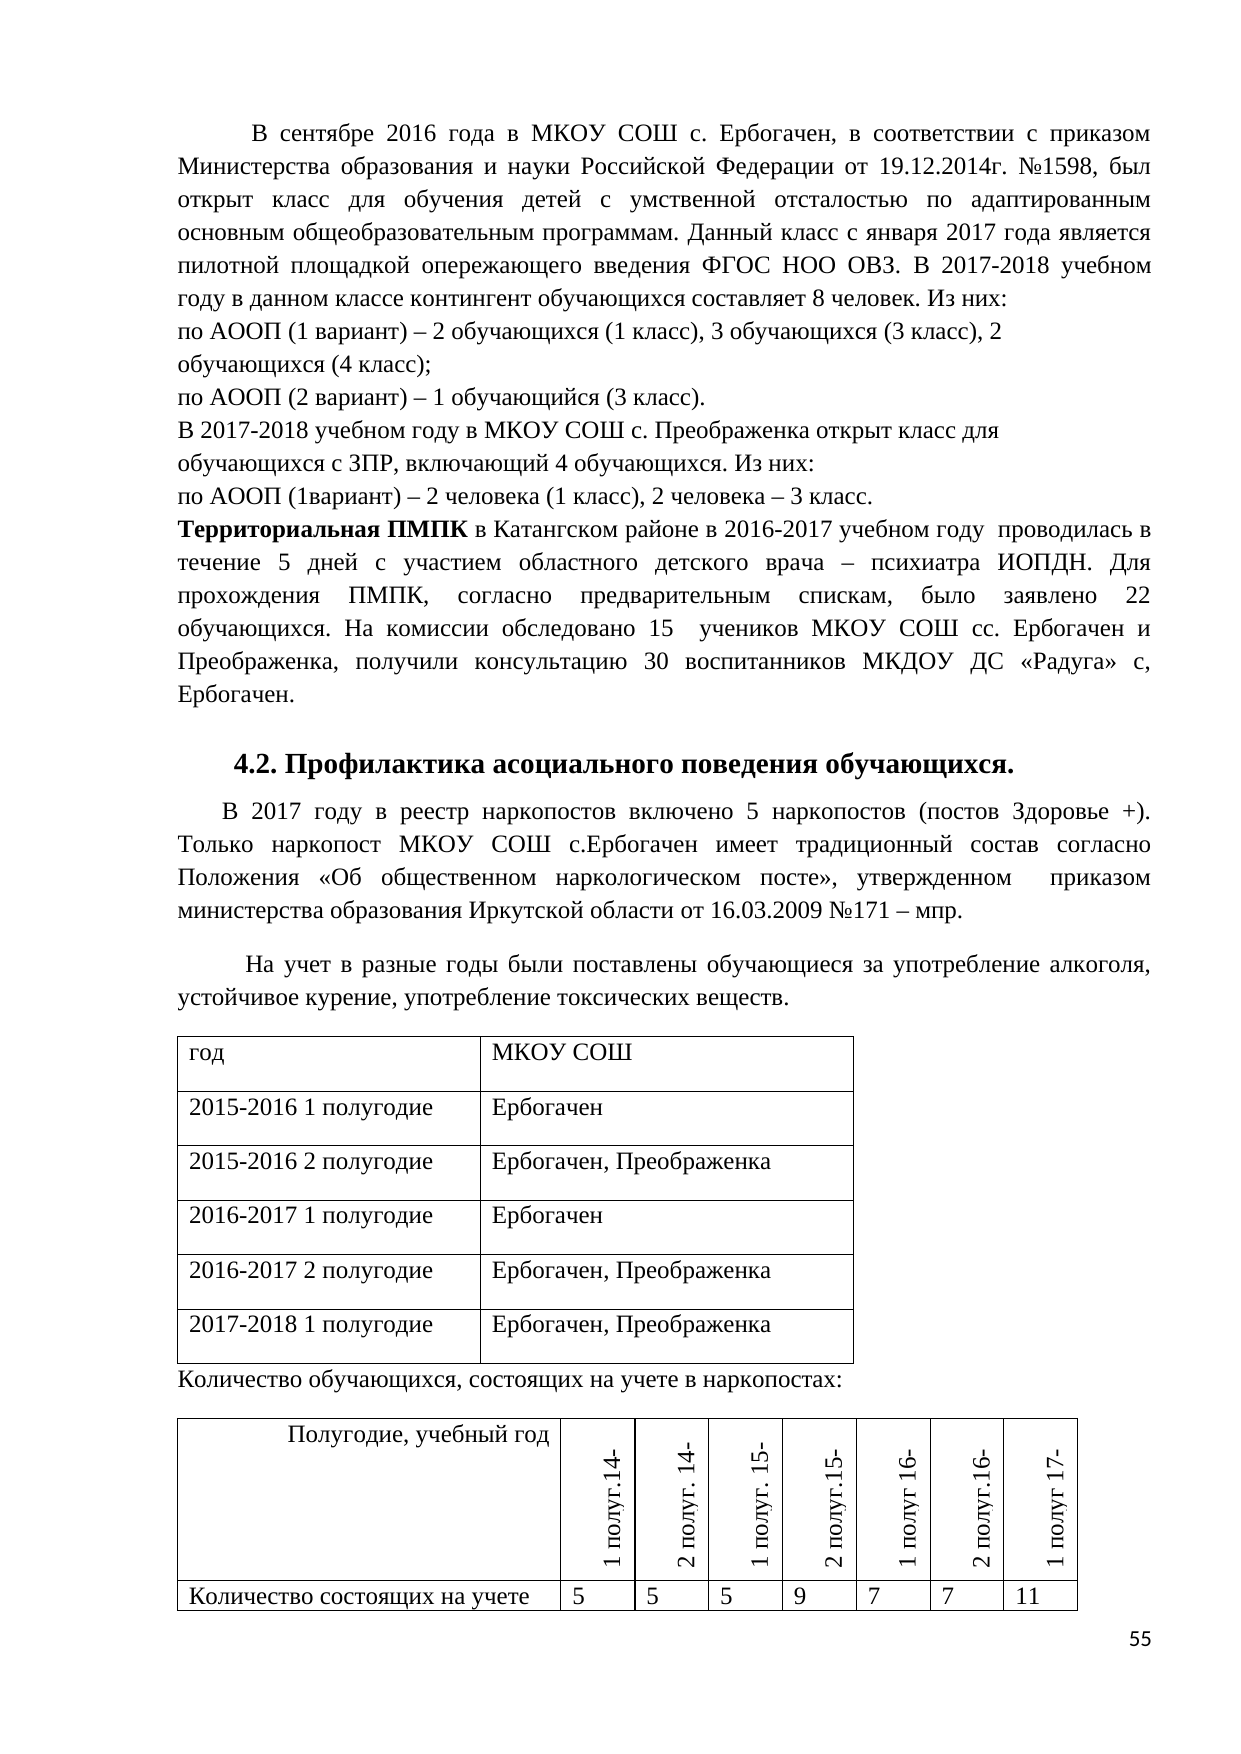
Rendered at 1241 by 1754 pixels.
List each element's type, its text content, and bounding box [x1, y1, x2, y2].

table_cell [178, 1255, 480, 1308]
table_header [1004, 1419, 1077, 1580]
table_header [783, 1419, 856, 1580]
text В сентябре 2016 года в МКОУ СОШ с. Ербогачен, в соответствии с приказом Министерства образования и науки Российской Федерации от 19.12.2014г. №1598, был открыт класс для обучения детей с умственной отсталостью по адаптированным основным общеобразовательным программам. Данный класс с января 2017 года является пилотной площадкой опережающего введения ФГОС НОО ОВЗ. В 2017-2018 учебном году в данном классе контингент обучающихся составляет 8 человек. Из них: [177, 118, 1152, 312]
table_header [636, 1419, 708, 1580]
text Территориальная ПМПК в Катангском районе в 2016-2017 учебном году проводилась в течение 5 дней с участием областного детского врача – психиатра ИОПДН. Для прохождения ПМПК, согласно предварительным спискам, было заявлено 22 обучающихся. На комиссии обследовано 15 учеников МКОУ СОШ сс. Ербогачен и Преображенка, получили консультацию 30 воспитанников МКДОУ ДС «Радуга» с, Ербогачен. [177, 514, 1152, 708]
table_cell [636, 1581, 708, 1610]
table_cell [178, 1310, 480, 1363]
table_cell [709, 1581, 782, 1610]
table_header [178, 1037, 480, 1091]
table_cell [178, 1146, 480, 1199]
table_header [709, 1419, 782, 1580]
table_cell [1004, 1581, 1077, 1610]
text В 2017-2018 учебном году в МКОУ СОШ с. Преображенка открыт класс для обучающихся с ЗПР, включающий 4 обучающихся. Из них: [177, 415, 1152, 477]
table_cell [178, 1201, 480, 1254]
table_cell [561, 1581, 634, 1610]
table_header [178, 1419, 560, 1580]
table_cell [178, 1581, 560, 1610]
text На учет в разные годы были поставлены обучающиеся за употребление алкоголя, устойчивое курение, употребление токсических веществ. [177, 949, 1152, 1011]
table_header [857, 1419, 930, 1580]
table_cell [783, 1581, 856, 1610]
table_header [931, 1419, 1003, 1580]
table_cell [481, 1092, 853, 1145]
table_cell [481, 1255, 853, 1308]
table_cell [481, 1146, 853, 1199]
text 4.2. Профилактика асоциального поведения обучающихся. [233, 746, 1152, 779]
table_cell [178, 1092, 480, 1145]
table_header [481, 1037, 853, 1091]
text Количество обучающихся, состоящих на учете в наркопостах: [177, 1364, 1152, 1393]
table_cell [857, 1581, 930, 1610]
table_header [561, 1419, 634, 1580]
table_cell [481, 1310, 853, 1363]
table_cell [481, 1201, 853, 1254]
text по АООП (1вариант) – 2 человека (1 класс), 2 человека – 3 класс. [177, 481, 1152, 510]
text по АООП (2 вариант) – 1 обучающийся (3 класс). [177, 382, 1152, 411]
text по АООП (1 вариант) – 2 обучающихся (1 класс), 3 обучающихся (3 класс), 2 обучающихся (4 класс); [177, 316, 1152, 378]
text В 2017 году в реестр наркопостов включено 5 наркопостов (постов Здоровье +). Только наркопост МКОУ СОШ с.Ербогачен имеет традиционный состав согласно Положения «Об общественном наркологическом посте», утвержденном приказом министерства образования Иркутской области от 16.03.2009 №171 – мпр. [177, 796, 1152, 924]
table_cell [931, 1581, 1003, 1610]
